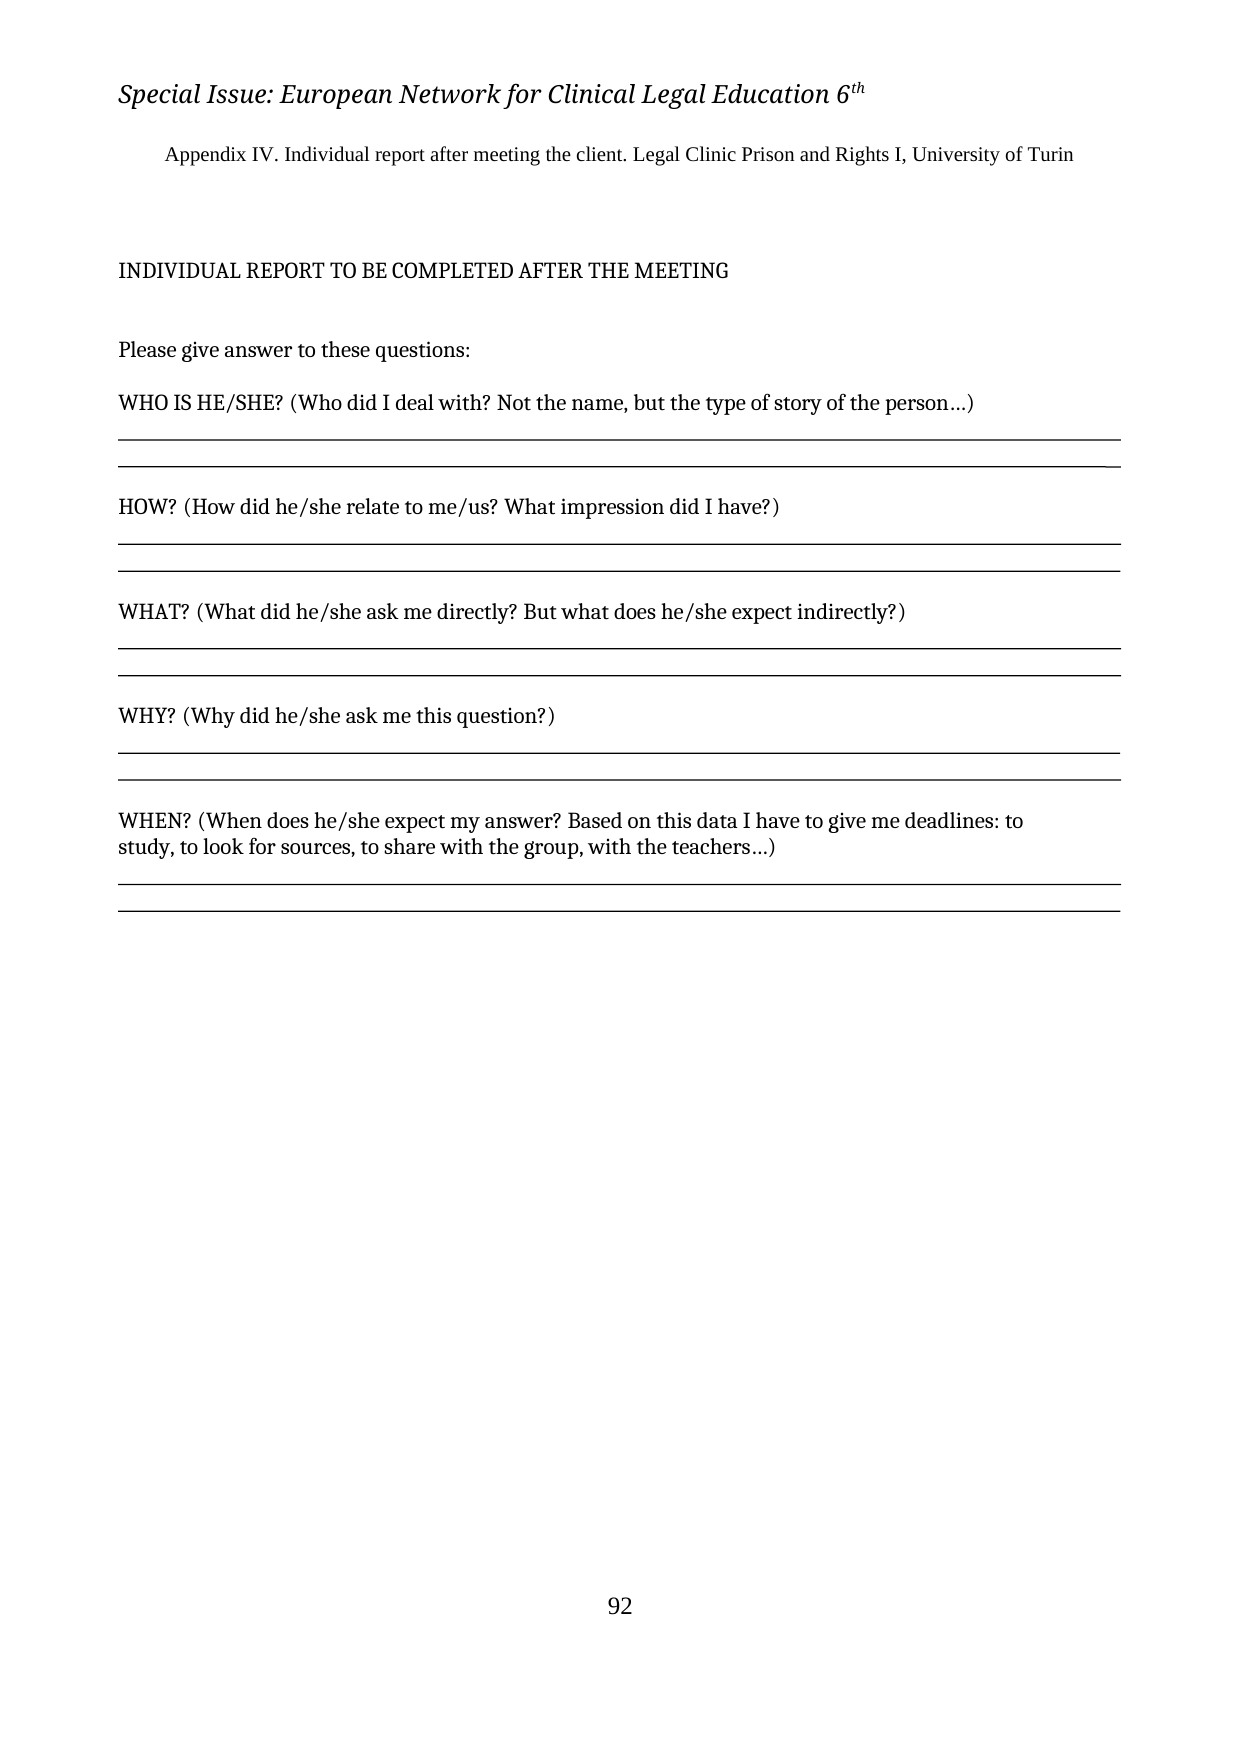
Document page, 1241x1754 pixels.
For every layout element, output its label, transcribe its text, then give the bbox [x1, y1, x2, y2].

text HOW? (How did he/she relate to me/us? What impression did I have?) [118, 494, 1146, 520]
text WHAT? (What did he/she ask me directly? But what does he/she expect indirectly?) [118, 598, 1146, 625]
text Appendix IV. Individual report after meeting the client. Legal Clinic Prison and Rights I, University of Turin [164, 142, 1146, 166]
text WHEN? (When does he/she expect my answer? Based on this data I have to give me deadlines: to study, to look for sources, to share with the group, with the teachers…) [118, 808, 1067, 860]
text WHY? (Why did he/she ask me this question?) [118, 703, 1146, 729]
text INDIVIDUAL REPORT TO BE COMPLETED AFTER THE MEETING [118, 258, 1146, 284]
text WHO IS HE/SHE? (Who did I deal with? Not the name, but the type of story of the person…) [118, 390, 1146, 416]
text 92 [494, 1591, 746, 1620]
text Please give answer to these questions: [118, 337, 1146, 363]
